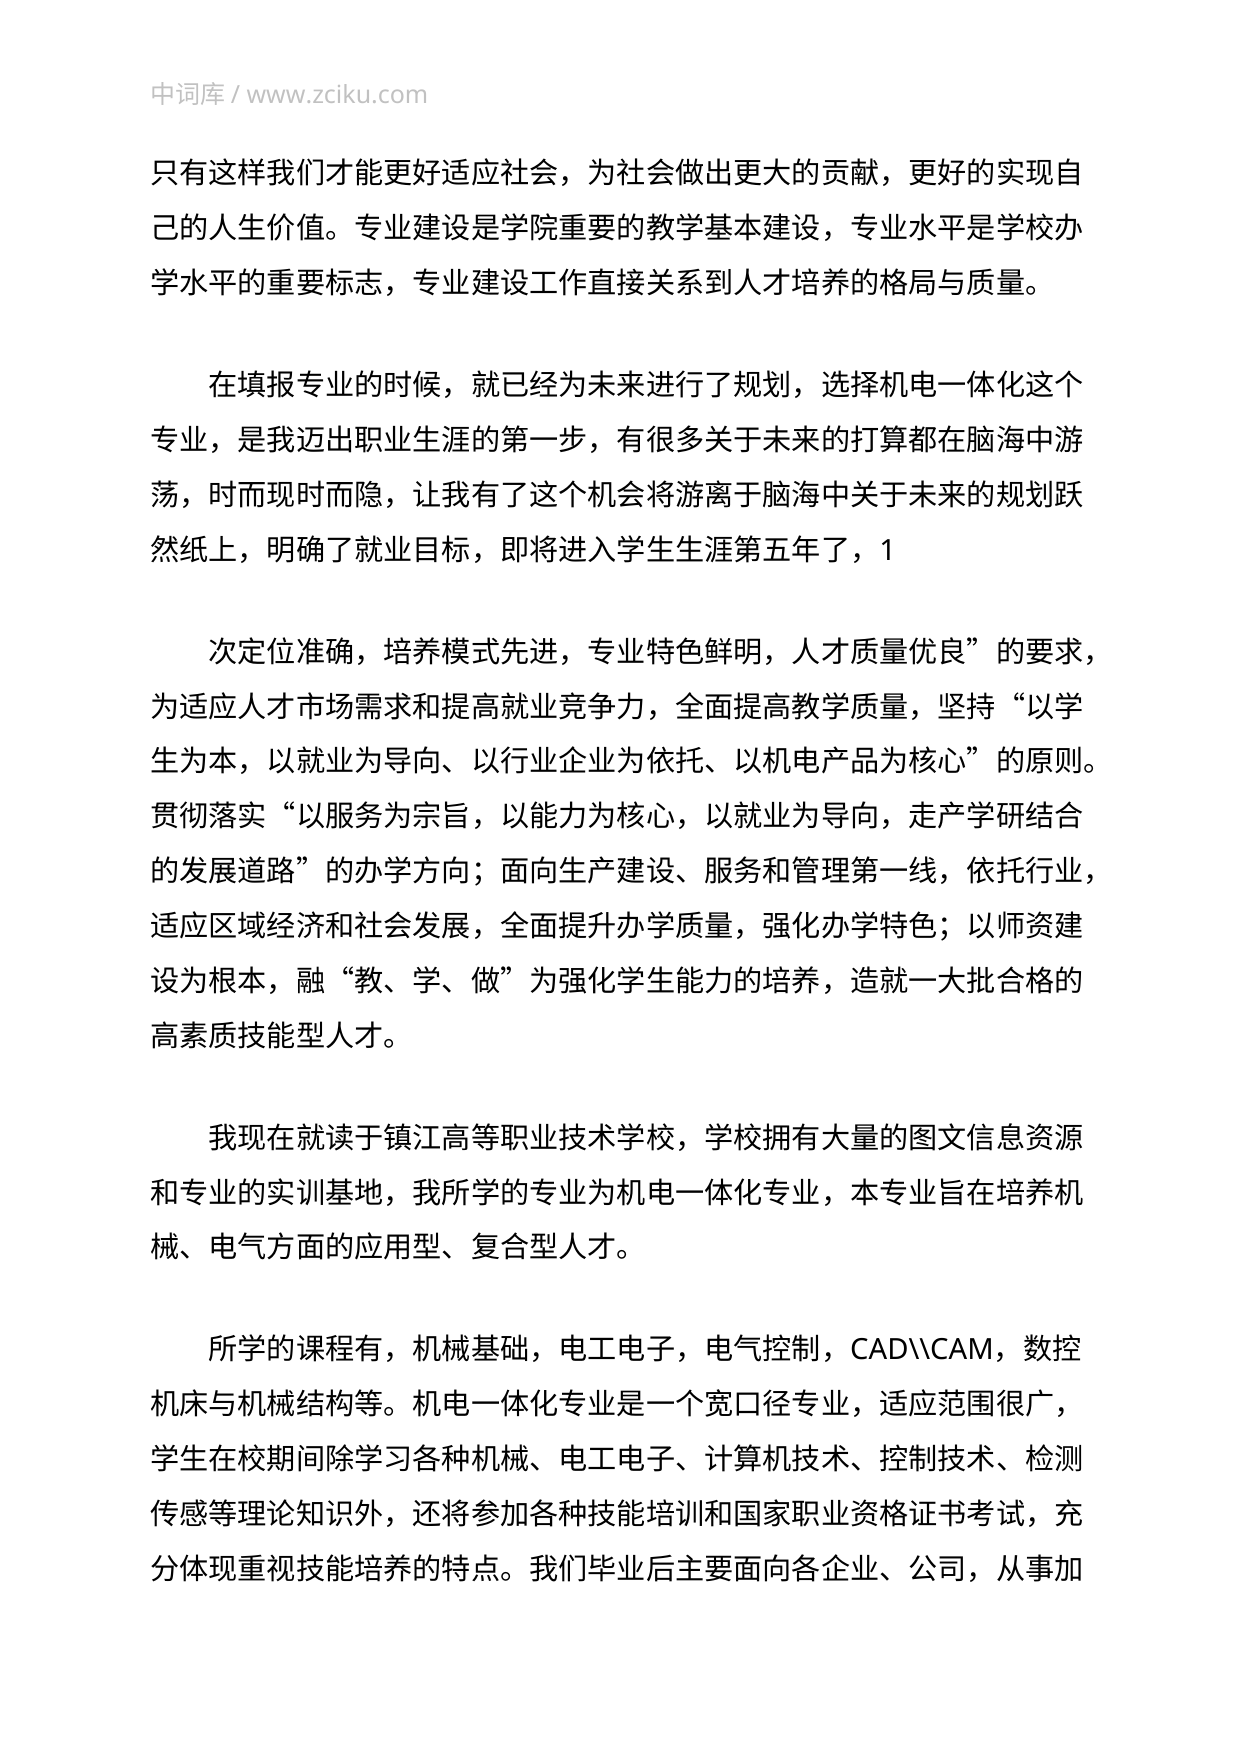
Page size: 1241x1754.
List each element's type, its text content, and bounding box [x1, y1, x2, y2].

text 我现在就读于镇江高等职业技术学校，学校拥有大量的图文信息资源和专业的实训基地，我所学的专业为机电一体化专业，本专业旨在培养机械、电气方面的应用型、复合型人才。 [150, 1114, 1090, 1266]
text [150, 150, 1090, 302]
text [150, 1326, 1090, 1588]
text 次定位准确，培养模式先进，专业特色鲜明，人才质量优良”的要求，为适应人才市场需求和提高就业竞争力，全面提高教学质量，坚持“以学生为本，以就业为导向、以行业企业为依托、以机电产品为核心”的原则。贯彻落实“以服务为宗旨，以能力为核心，以就业为导向，走产学研结合的发展道路”的办学方向；面向生产建设、服务和管理第一线，依托行业，适应区域经济和社会发展，全面提升办学质量，强化办学特色；以师资建设为根本，融“教、学、做”为强化学生能力的培养，造就一大批合格的高素质技能型人才。 [150, 628, 1090, 1055]
text 在填报专业的时候，就已经为未来进行了规划，选择机电一体化这个专业，是我迈出职业生涯的第一步，有很多关于未来的打算都在脑海中游荡，时而现时而隐，让我有了这个机会将游离于脑海中关于未来的规划跃然纸上，明确了就业目标，即将进入学生生涯第五年了，1 [150, 362, 1090, 569]
